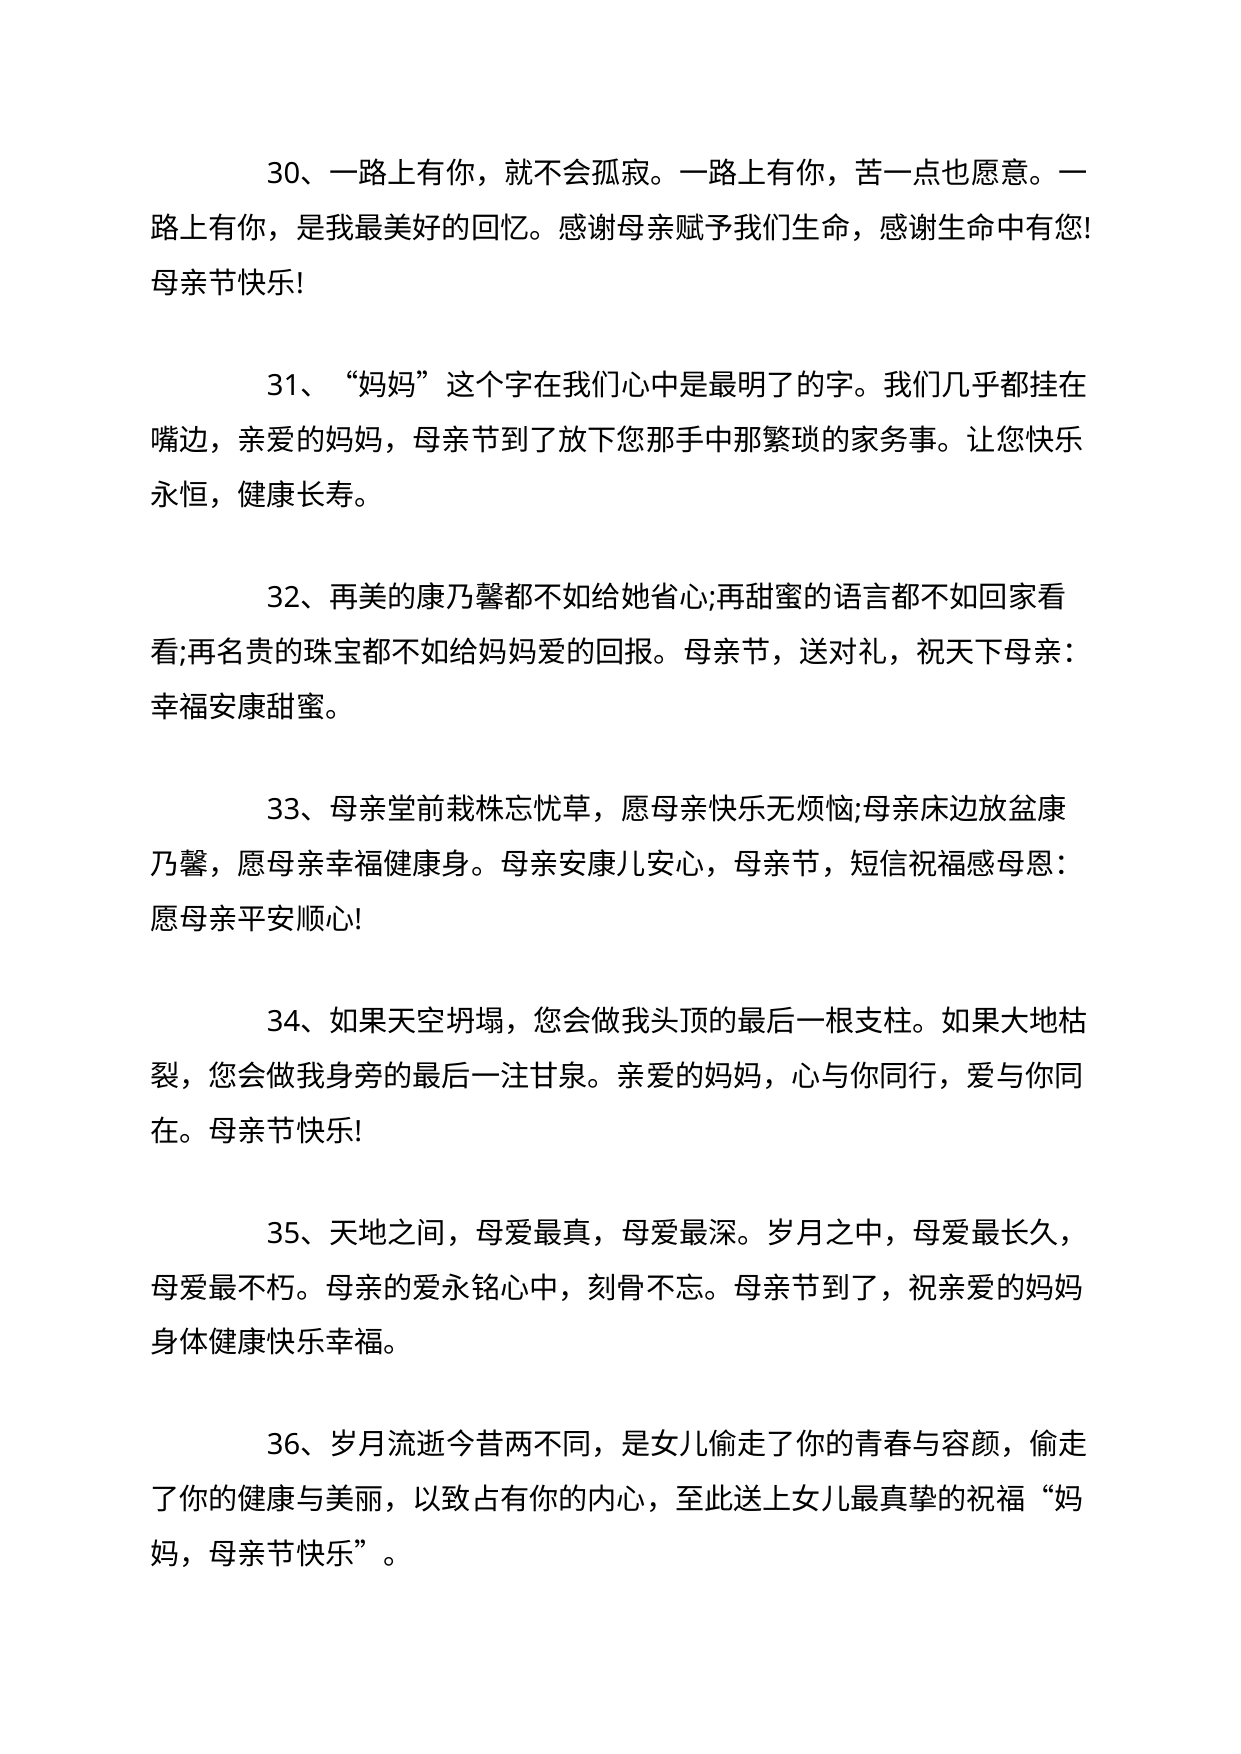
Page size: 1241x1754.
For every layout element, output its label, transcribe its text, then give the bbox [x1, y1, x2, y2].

text 30、一路上有你，就不会孤寂。一路上有你，苦一点也愿意。一路上有你，是我最美好的回忆。感谢母亲赋予我们生命，感谢生命中有您!母亲节快乐! [150, 150, 1090, 302]
text 36、岁月流逝今昔两不同，是女儿偷走了你的青春与容颜，偷走了你的健康与美丽，以致占有你的内心，至此送上女儿最真挚的祝福“妈妈，母亲节快乐”。 [150, 1421, 1090, 1573]
text 33、母亲堂前栽株忘忧草，愿母亲快乐无烦恼;母亲床边放盆康乃馨，愿母亲幸福健康身。母亲安康儿安心，母亲节，短信祝福感母恩：愿母亲平安顺心! [150, 785, 1090, 938]
text 34、如果天空坍塌，您会做我头顶的最后一根支柱。如果大地枯裂，您会做我身旁的最后一注甘泉。亲爱的妈妈，心与你同行，爱与你同在。母亲节快乐! [150, 997, 1090, 1149]
text 32、再美的康乃馨都不如给她省心;再甜蜜的语言都不如回家看看;再名贵的珠宝都不如给妈妈爱的回报。母亲节，送对礼，祝天下母亲：幸福安康甜蜜。 [150, 574, 1090, 726]
text 31、“妈妈”这个字在我们心中是最明了的字。我们几乎都挂在嘴边，亲爱的妈妈，母亲节到了放下您那手中那繁琐的家务事。让您快乐永恒，健康长寿。 [150, 362, 1090, 514]
text 35、天地之间，母爱最真，母爱最深。岁月之中，母爱最长久，母爱最不朽。母亲的爱永铭心中，刻骨不忘。母亲节到了，祝亲爱的妈妈身体健康快乐幸福。 [150, 1209, 1090, 1361]
